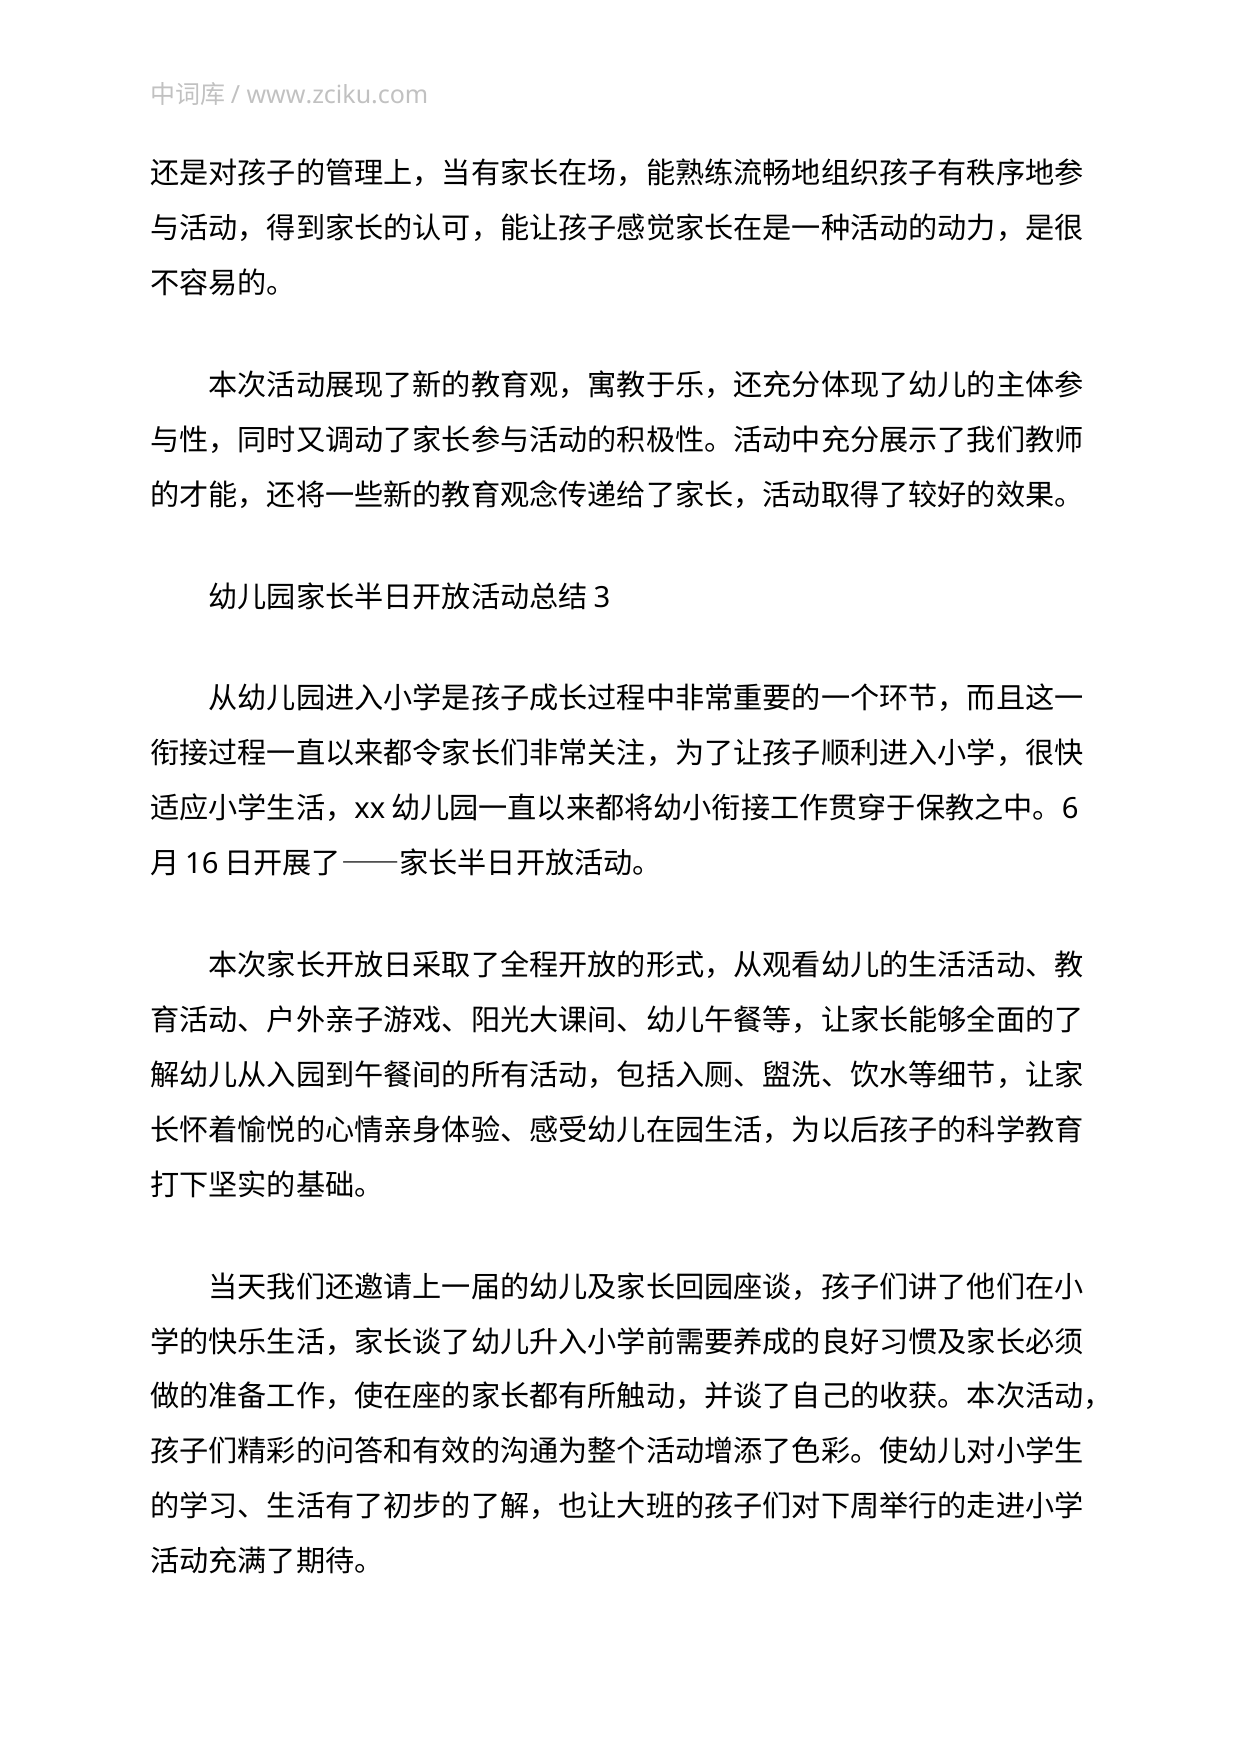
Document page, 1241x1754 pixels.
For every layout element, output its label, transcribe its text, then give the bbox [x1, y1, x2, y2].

text 本次家长开放日采取了全程开放的形式，从观看幼儿的生活活动、教育活动、户外亲子游戏、阳光大课间、幼儿午餐等，让家长能够全面的了解幼儿从入园到午餐间的所有活动，包括入厕、盥洗、饮水等细节，让家长怀着愉悦的心情亲身体验、感受幼儿在园生活，为以后孩子的科学教育打下坚实的基础。 [150, 942, 1090, 1204]
text 本次活动展现了新的教育观，寓教于乐，还充分体现了幼儿的主体参与性，同时又调动了家长参与活动的积极性。活动中充分展示了我们教师的才能，还将一些新的教育观念传递给了家长，活动取得了较好的效果。 [150, 362, 1090, 514]
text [150, 150, 1090, 302]
text 幼儿园家长半日开放活动总结3 [150, 573, 1090, 616]
text 从幼儿园进入小学是孩子成长过程中非常重要的一个环节，而且这一衔接过程一直以来都令家长们非常关注，为了让孩子顺利进入小学，很快适应小学生活，xx幼儿园一直以来都将幼小衔接工作贯穿于保教之中。6月16日开展了——家长半日开放活动。 [150, 675, 1090, 882]
text 当天我们还邀请上一届的幼儿及家长回园座谈，孩子们讲了他们在小学的快乐生活，家长谈了幼儿升入小学前需要养成的良好习惯及家长必须做的准备工作，使在座的家长都有所触动，并谈了自己的收获。本次活动，孩子们精彩的问答和有效的沟通为整个活动增添了色彩。使幼儿对小学生的学习、生活有了初步的了解，也让大班的孩子们对下周举行的走进小学活动充满了期待。 [150, 1263, 1090, 1580]
